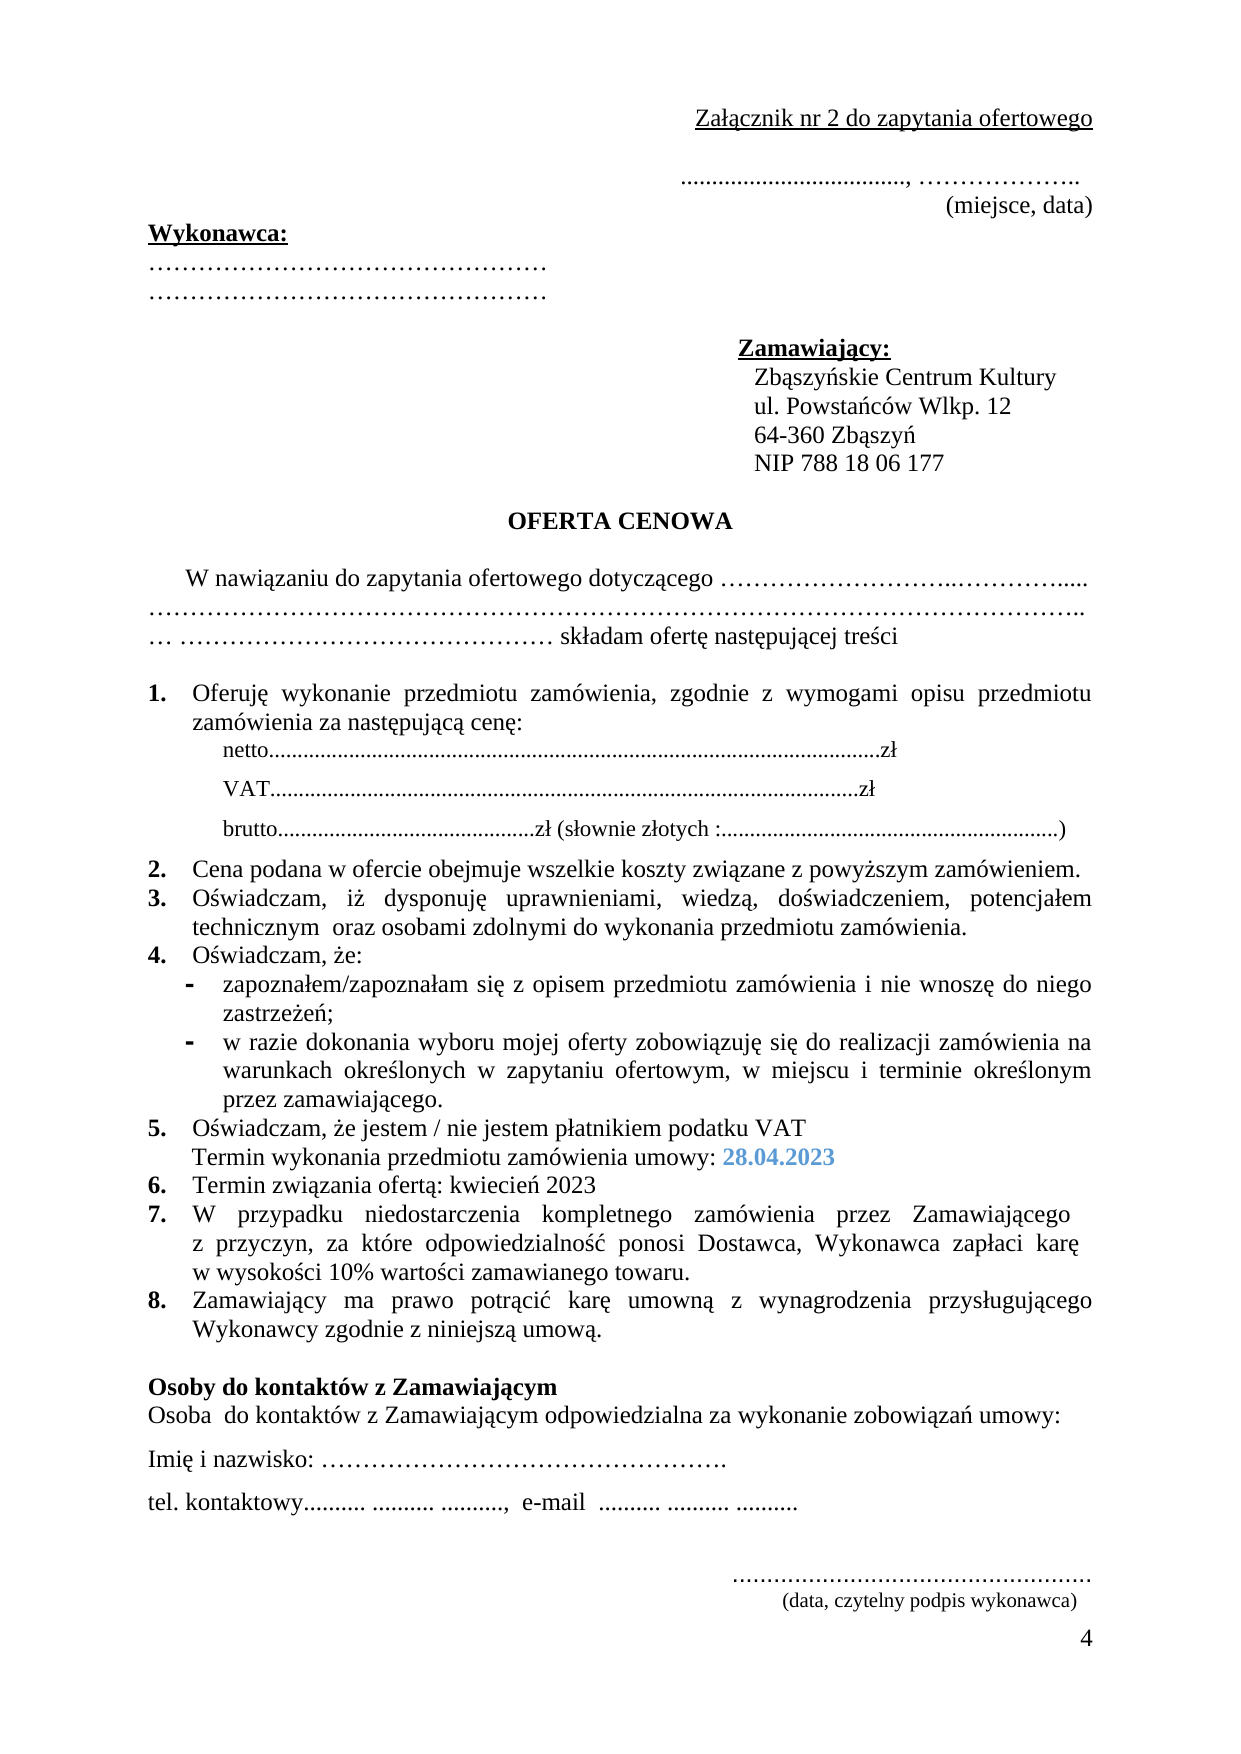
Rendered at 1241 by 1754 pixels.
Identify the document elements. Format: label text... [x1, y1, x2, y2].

list OFERTA CENOWA [148, 506, 1093, 535]
text ul. Powstańców Wlkp. 12 [664, 391, 1093, 420]
list w razie dokonania wyboru mojej oferty zobowiązuję się do realizacji zamówienia na warunkach określonych w zapytaniu ofertowym, w miejscu i terminie określonym przez zamawiającego. [185, 1027, 1093, 1113]
text ...................................., ……………….. (miejsce, data) [148, 161, 1093, 218]
list zapoznałem/zapoznałam się z opisem przedmiotu zamówienia i nie wnoszę do niego zastrzeżeń; [185, 969, 1093, 1027]
text W nawiązaniu do zapytania ofertowego dotyczącego ………………………..…………..... [148, 563, 1093, 592]
list W przypadku niedostarczenia kompletnego zamówienia przez Zamawiającego z przyczyn, za które odpowiedzialność ponosi Dostawca, Wykonawca zapłaci karę w wysokości 10% wartości zamawianego towaru. [148, 1199, 1093, 1286]
list Cena podana w ofercie obejmuje wszelkie koszty związane z powyższym zamówieniem. [148, 854, 1093, 883]
text NIP 788 18 06 177 [673, 448, 1093, 477]
list Oświadczam, że: [148, 941, 1093, 969]
text Imię i nazwisko: …………………………………………. [148, 1444, 1093, 1472]
text Wykonawca: [148, 218, 1093, 247]
list ………………………………………… [148, 247, 1093, 276]
text …………………………………………………………………………………………………..… ……………………………………… składam ofertę następującej treści [148, 592, 1093, 650]
text 64-360 Zbąszyń [590, 420, 1093, 448]
list ………………………………………… [148, 276, 1093, 305]
text tel. kontaktowy.......... .......... .........., e-mail .......... .......... .......... [148, 1487, 1093, 1516]
text Osoby do kontaktów z Zamawiającym [148, 1372, 1093, 1401]
text Załącznik nr 2 do zapytania ofertowego [148, 103, 1093, 132]
text VAT.......................................................................................................zł [223, 775, 1093, 802]
text brutto.............................................zł (słownie złotych :...........................................................) [223, 815, 1093, 841]
text netto...........................................................................................................zł [223, 736, 1093, 762]
text Osoba do kontaktów z Zamawiającym odpowiedzialna za wykonanie zobowiązań umowy: [148, 1401, 1093, 1429]
list Oferuję wykonanie przedmiotu zamówienia, zgodnie z wymogami opisu przedmiotu zamówienia za następującą cenę: [148, 678, 1093, 736]
text Zamawiający: [664, 333, 1093, 362]
list Termin związania ofertą: kwiecień 2023 [148, 1171, 1093, 1199]
list Oświadczam, że jestem / nie jestem płatnikiem podatku VAT [148, 1113, 1093, 1142]
list Zamawiający ma prawo potrącić karę umowną z wynagrodzenia przysługującego Wykonawcy zgodnie z niniejszą umową. [148, 1286, 1093, 1343]
list Oświadczam, iż dysponuję uprawnieniami, wiedzą, doświadczeniem, potencjałem technicznym oraz osobami zdolnymi do wykonania przedmiotu zamówienia. [148, 883, 1093, 941]
text (data, czytelny podpis wykonawca) [204, 1587, 1093, 1612]
text .................................................... [148, 1559, 1093, 1587]
text Termin wykonania przedmiotu zamówienia umowy: 28.04.2023 [148, 1142, 1093, 1171]
text Zbąszyńskie Centrum Kultury [674, 362, 1093, 391]
